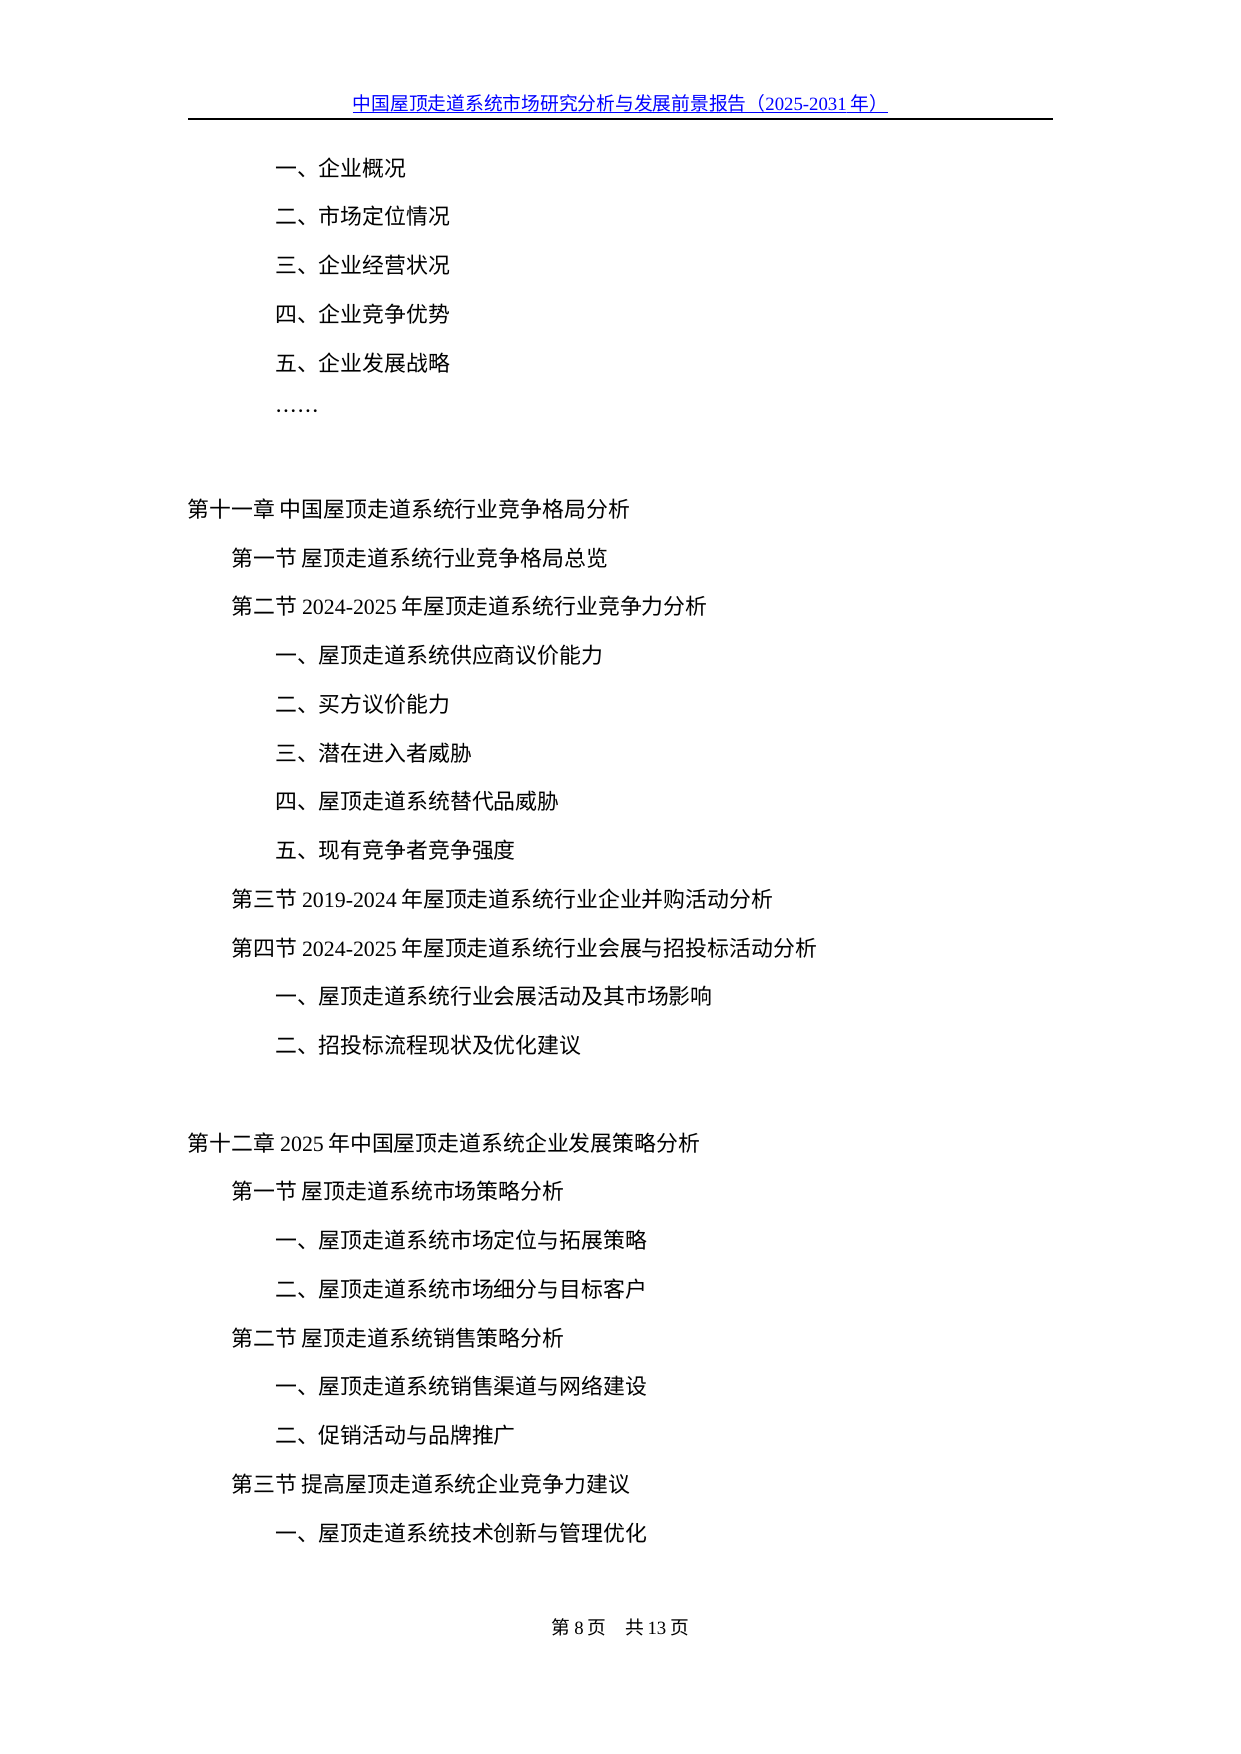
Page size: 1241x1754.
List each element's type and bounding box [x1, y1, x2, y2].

text [187, 150, 1053, 1548]
